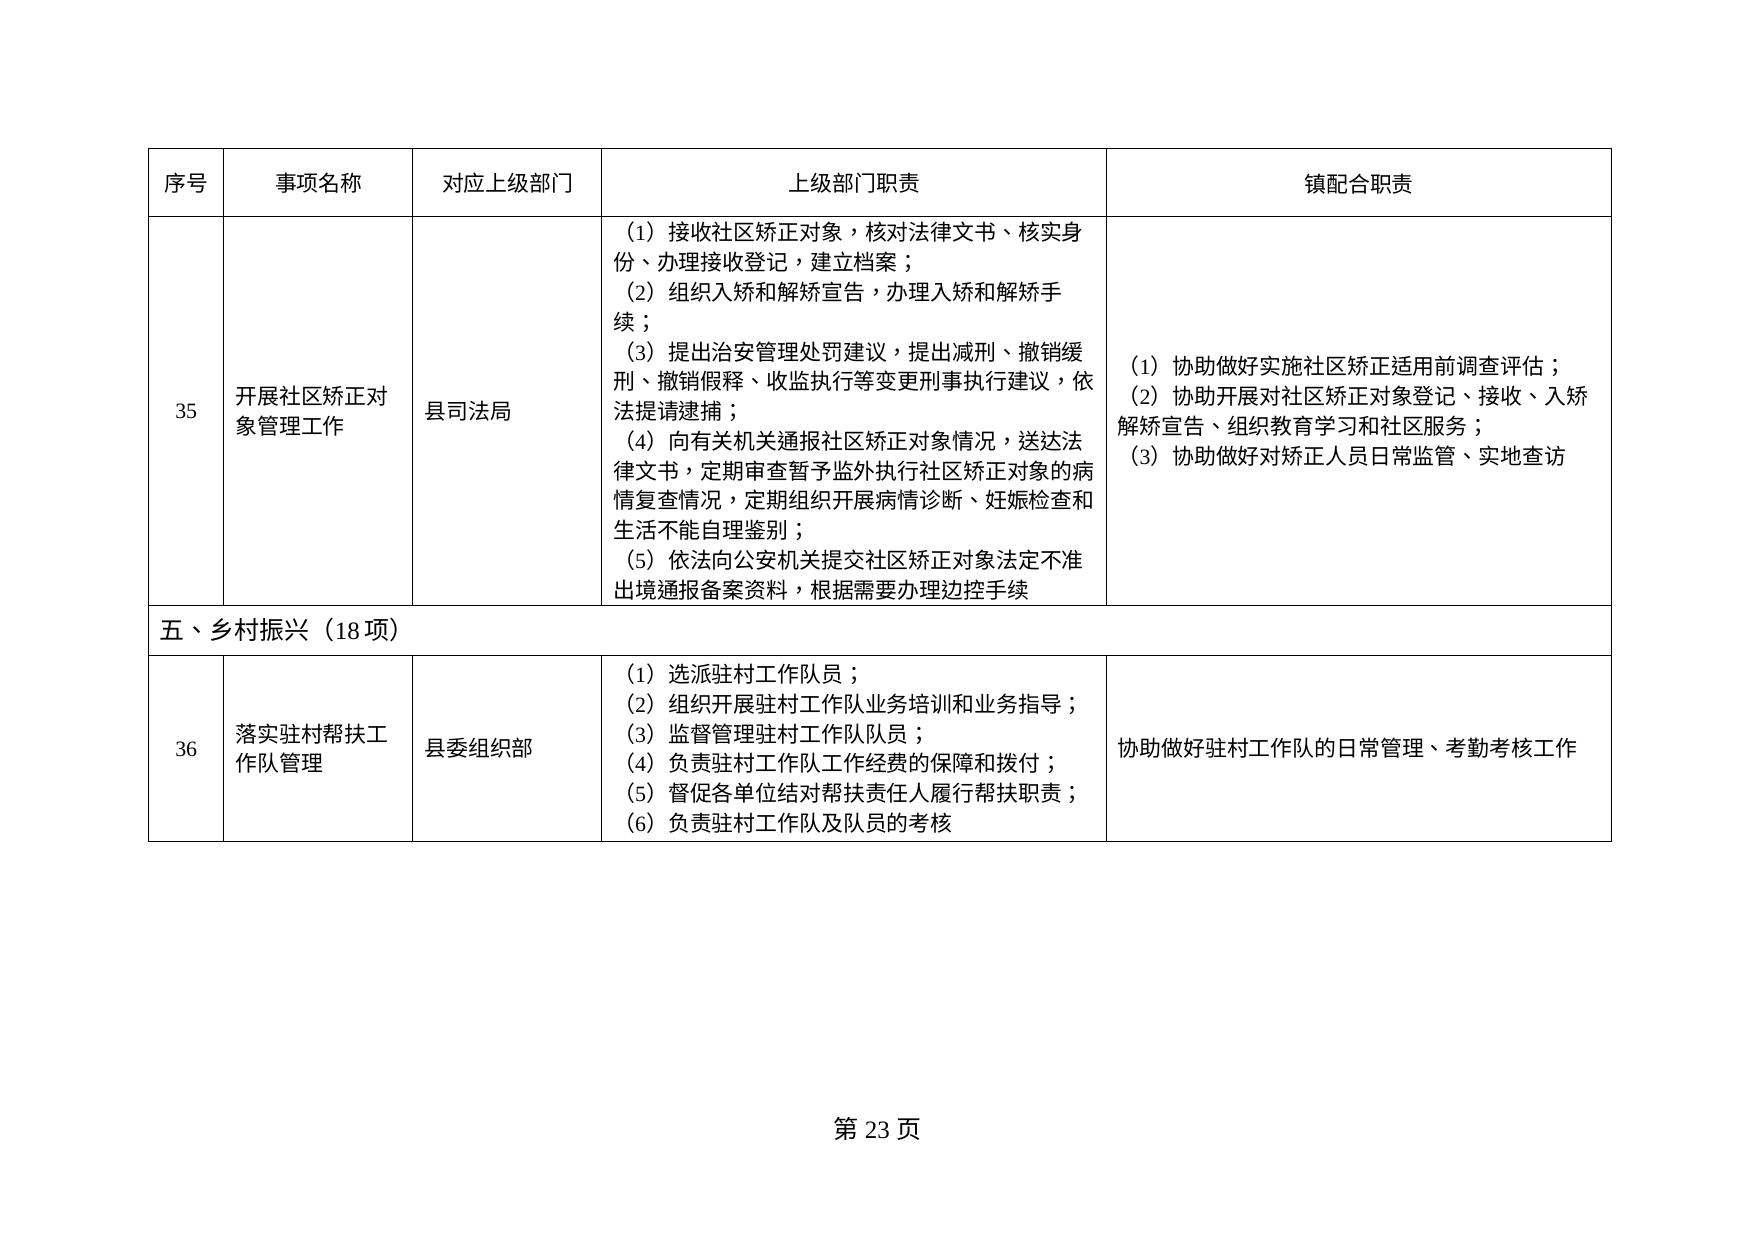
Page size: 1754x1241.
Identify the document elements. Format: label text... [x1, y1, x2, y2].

table_cell （1）协助做好实施社区矫正适用前调查评估； （2）协助开展对社区矫正对象登记、接收、入矫解矫宣告、组织教育学习和社区服务； （3）协助做好对矫正人员日常监管、实地查访 [1107, 217, 1611, 604]
table_cell 县委组织部 [413, 656, 601, 841]
table_header 对应上级部门 [413, 149, 601, 216]
table_header 镇配合职责 [1107, 149, 1611, 216]
table_cell （1）接收社区矫正对象，核对法律文书、核实身份、办理接收登记，建立档案； （2）组织入矫和解矫宣告，办理入矫和解矫手续； （3）提出治安管理处罚建议，提出减刑、撤销缓刑、撤销假释、收监执行等变更刑事执行建议，依法提请逮捕； （4）向有关机关通报社区矫正对象情况，送达法律文书，定期审查暂予监外执行社区矫正对象的病情复查情况，定期组织开展病情诊断、妊娠检查和生活不能自理鉴别； （5）依法向公安机关提交社区矫正对象法定不准出境通报备案资料，根据需要办理边控手续 [602, 217, 1106, 604]
table_header 序号 [149, 149, 223, 216]
table_cell 协助做好驻村工作队的日常管理、考勤考核工作 [1107, 656, 1611, 841]
table_cell （1）选派驻村工作队员； （2）组织开展驻村工作队业务培训和业务指导； （3）监督管理驻村工作队队员； （4）负责驻村工作队工作经费的保障和拨付； （5）督促各单位结对帮扶责任人履行帮扶职责； （6）负责驻村工作队及队员的考核 [602, 656, 1106, 841]
table_cell 落实驻村帮扶工作队管理 [224, 656, 412, 841]
table_header 事项名称 [224, 149, 412, 216]
table_header 上级部门职责 [602, 149, 1106, 216]
table_cell 36 [149, 656, 223, 841]
table_cell 开展社区矫正对象管理工作 [224, 217, 412, 604]
table_cell 35 [149, 217, 223, 604]
table_cell 五、乡村振兴（18项） [149, 606, 1611, 654]
table_cell 县司法局 [413, 217, 601, 604]
